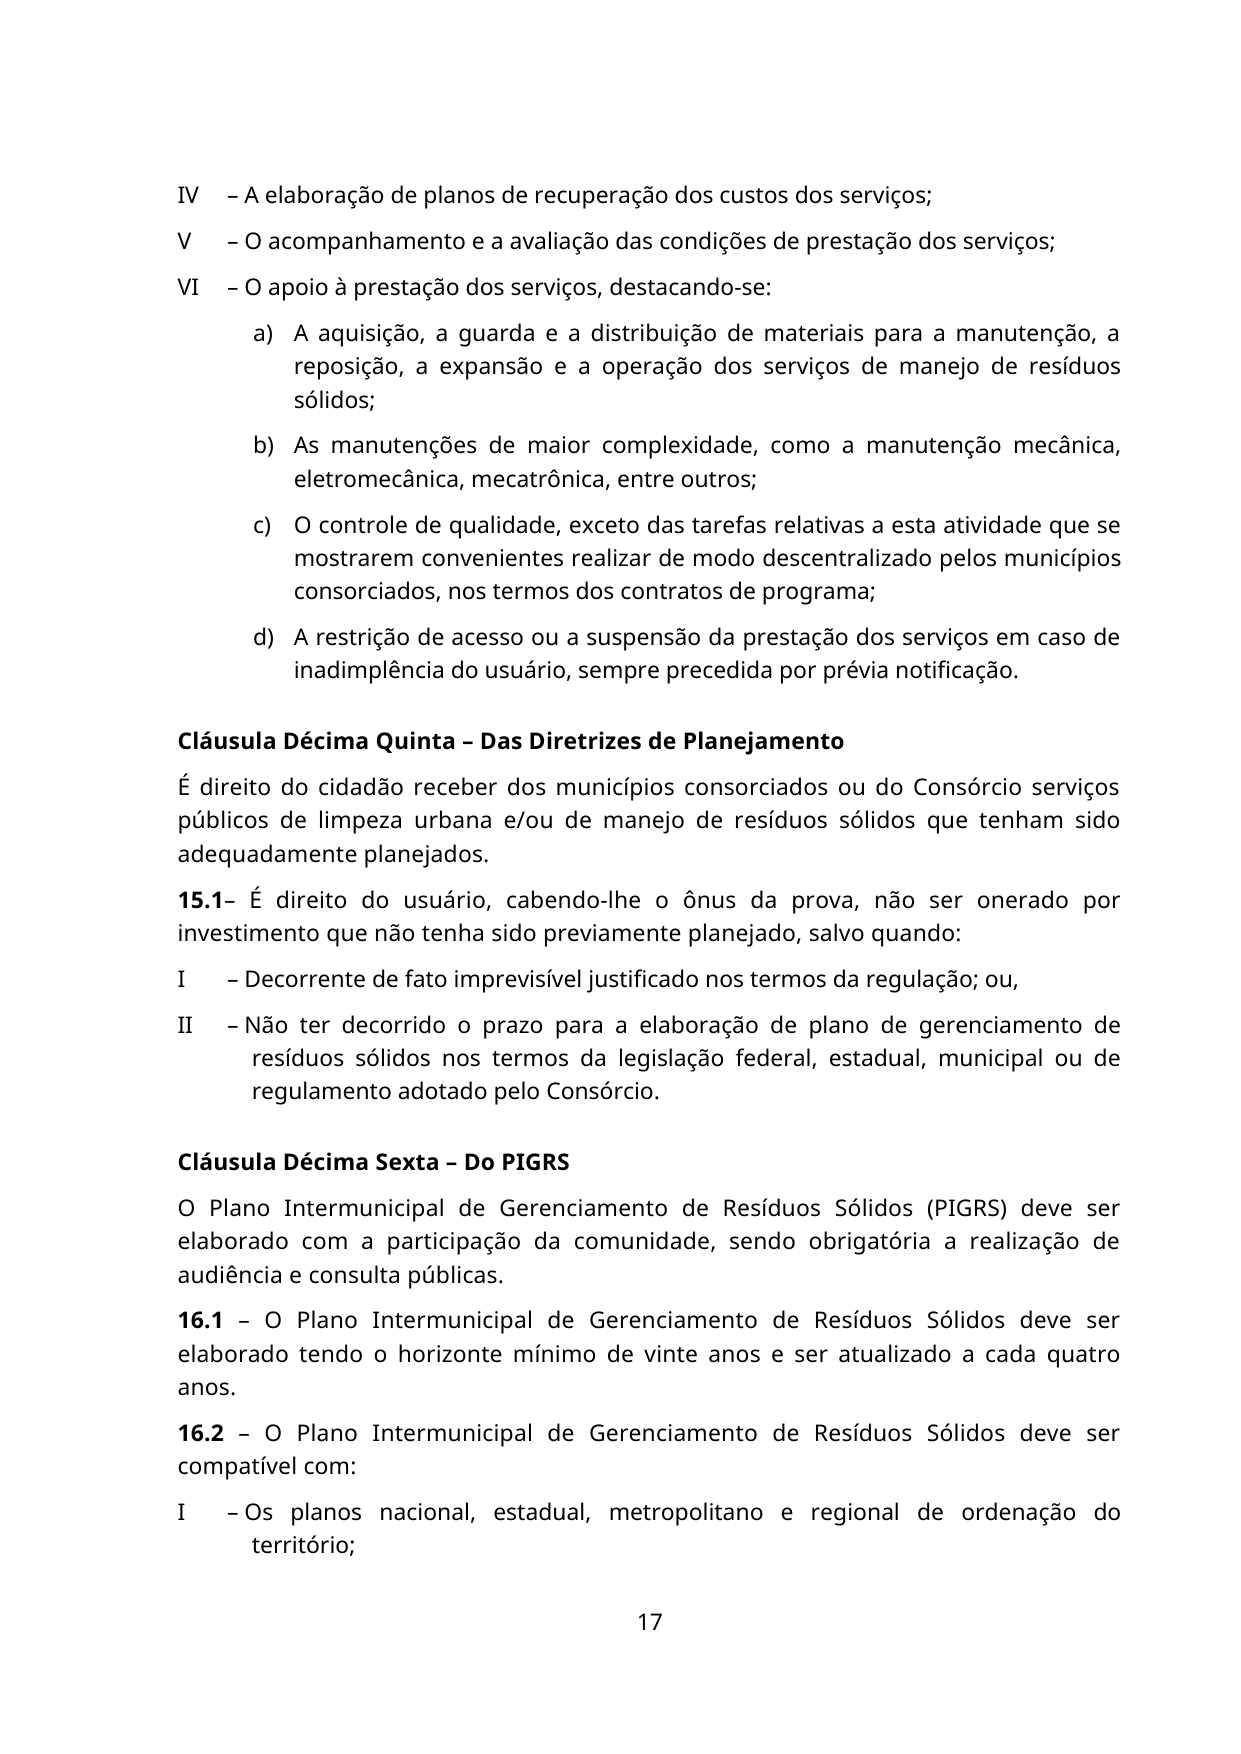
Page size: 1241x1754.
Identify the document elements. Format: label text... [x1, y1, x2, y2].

text b) As manutenções de maior complexidade, como a manutenção mecânica, eletromecânica, mecatrônica, entre outros; [253, 427, 1122, 494]
text O Plano Intermunicipal de Gerenciamento de Resíduos Sólidos (PIGRS) deve ser elaborado com a participação da comunidade, sendo obrigatória a realização de audiência e consulta públicas. [177, 1190, 1122, 1290]
text 15.1– É direito do usuário, cabendo-lhe o ônus da prova, não ser onerado por investimento que não tenha sido previamente planejado, salvo quando: [177, 881, 1122, 948]
text 16.2 – O Plano Intermunicipal de Gerenciamento de Resíduos Sólidos deve ser compatível com: [177, 1415, 1122, 1481]
text Cláusula Décima Quinta – Das Diretrizes de Planejamento [177, 723, 1122, 756]
text II – Não ter decorrido o prazo para a elaboração de plano de gerenciamento de resíduos sólidos nos termos da legislação federal, estadual, municipal ou de regulamento adotado pelo Consórcio. [177, 1006, 1122, 1106]
text d) A restrição de acesso ou a suspensão da prestação dos serviços em caso de inadimplência do usuário, sempre precedida por prévia notificação. [253, 619, 1122, 686]
text a) A aquisição, a guarda e a distribuição de materiais para a manutenção, a reposição, a expansão e a operação dos serviços de manejo de resíduos sólidos; [253, 315, 1122, 415]
text VI – O apoio à prestação dos serviços, destacando-se: [177, 269, 1122, 302]
text Cláusula Décima Sexta – Do PIGRS [177, 1144, 1122, 1177]
text IV – A elaboração de planos de recuperação dos custos dos serviços; [177, 177, 1122, 211]
text c) O controle de qualidade, exceto das tarefas relativas a esta atividade que se mostrarem convenientes realizar de modo descentralizado pelos municípios consorciados, nos termos dos contratos de programa; [253, 506, 1122, 606]
text I – Decorrente de fato imprevisível justificado nos termos da regulação; ou, [177, 961, 1122, 994]
text 16.1 – O Plano Intermunicipal de Gerenciamento de Resíduos Sólidos deve ser elaborado tendo o horizonte mínimo de vinte anos e ser atualizado a cada quatro anos. [177, 1302, 1122, 1402]
text V – O acompanhamento e a avaliação das condições de prestação dos serviços; [177, 223, 1122, 256]
text É direito do cidadão receber dos municípios consorciados ou do Consórcio serviços públicos de limpeza urbana e/ou de manejo de resíduos sólidos que tenham sido adequadamente planejados. [177, 769, 1122, 869]
text I – Os planos nacional, estadual, metropolitano e regional de ordenação do território; [177, 1494, 1122, 1561]
